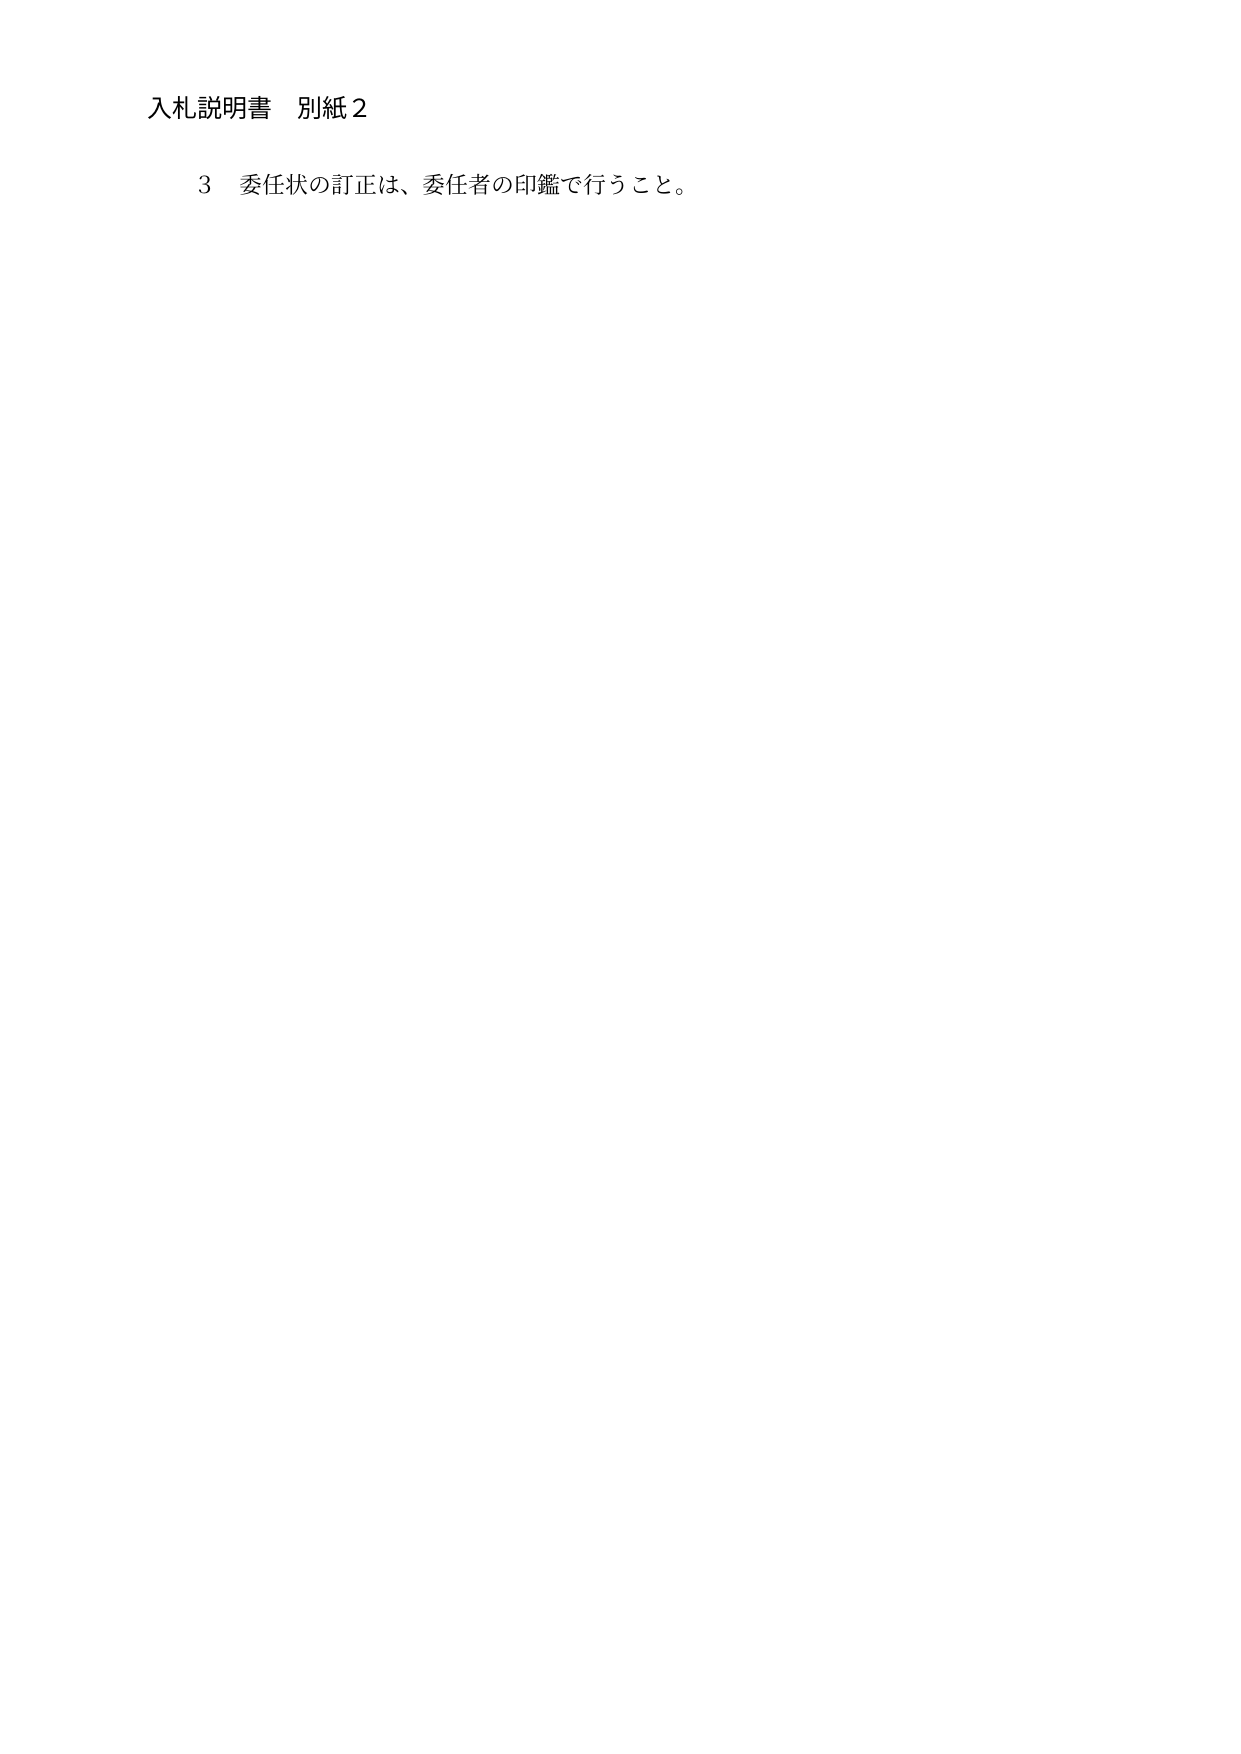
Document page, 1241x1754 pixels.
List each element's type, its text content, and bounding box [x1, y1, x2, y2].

text ３ 委任状の訂正は、委任者の印鑑で行うこと。 [148, 164, 1092, 202]
